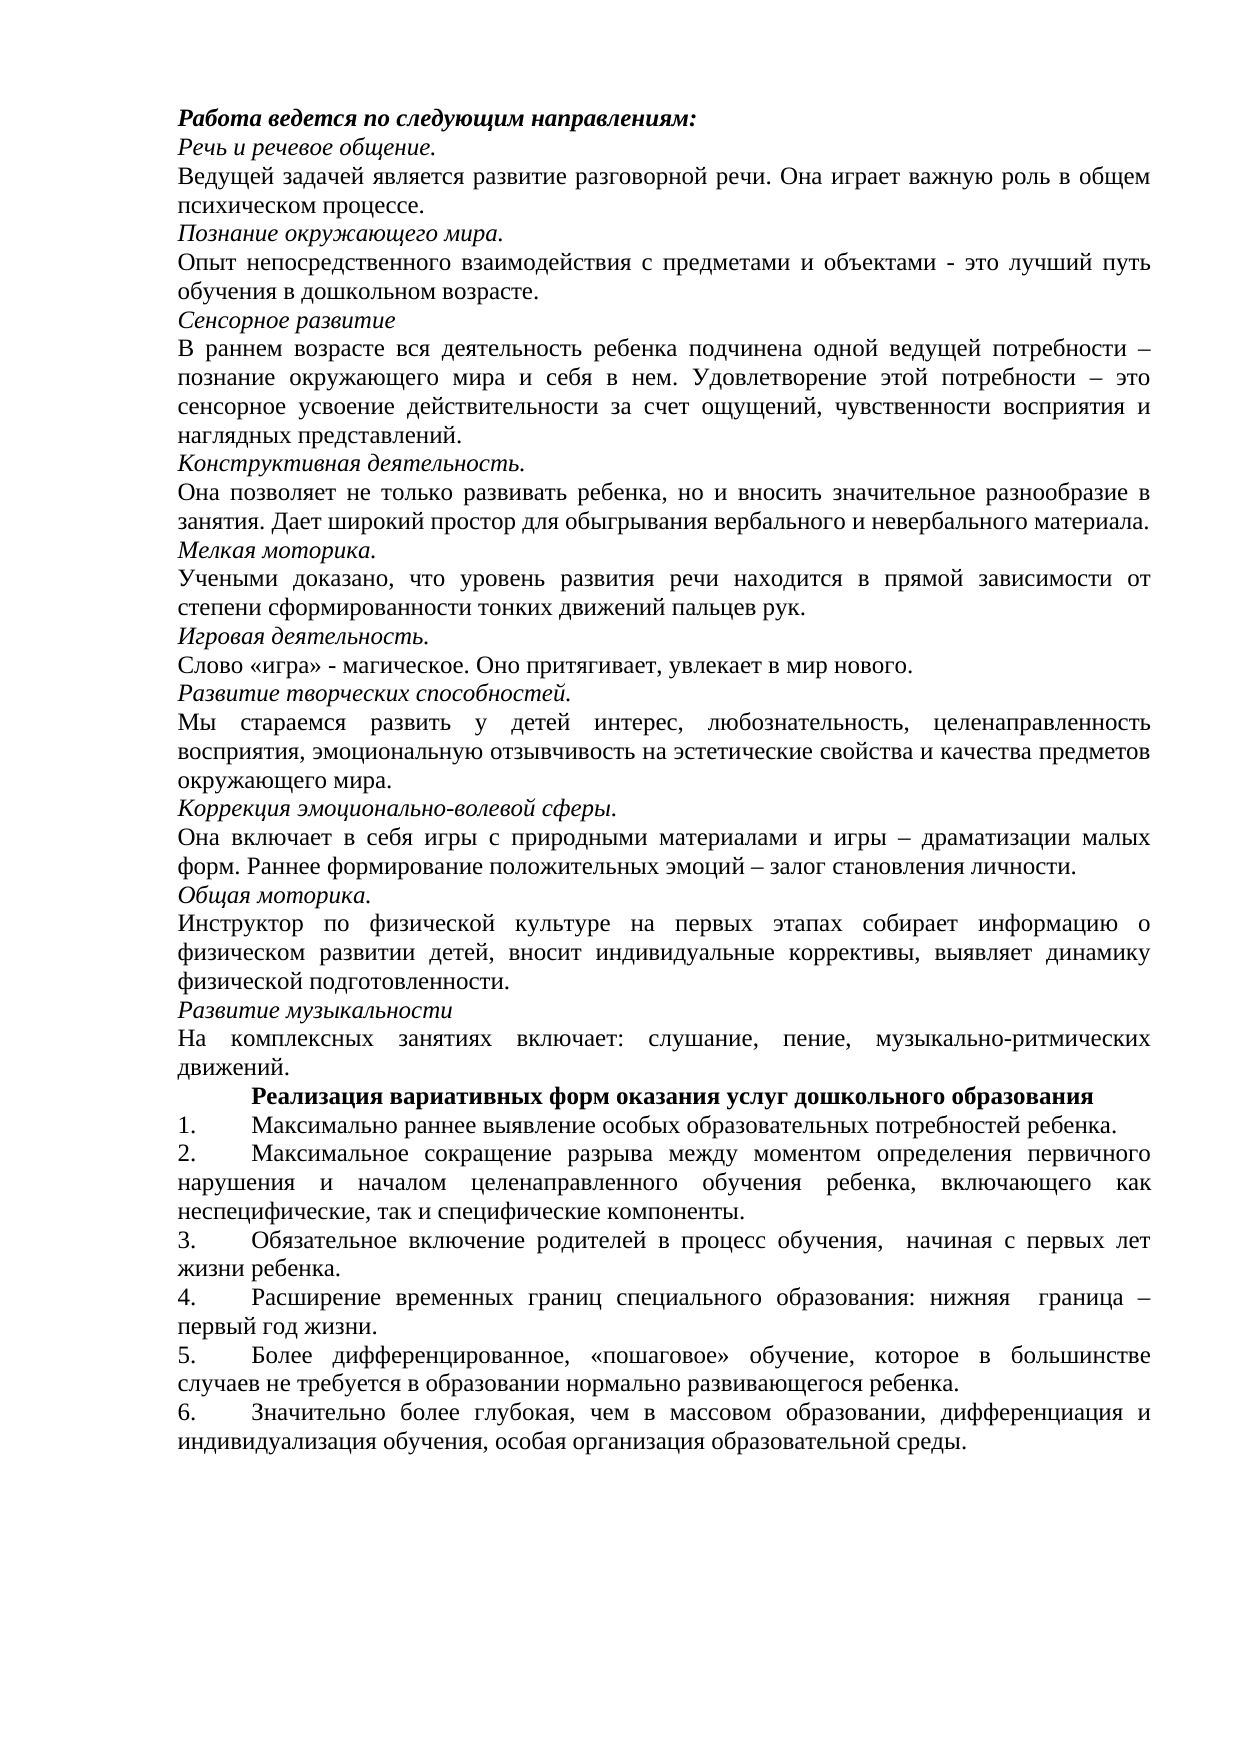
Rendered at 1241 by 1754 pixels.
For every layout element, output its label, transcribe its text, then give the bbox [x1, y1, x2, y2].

text Инструктор по физической культуре на первых этапах собирает информацию о физическом развитии детей, вносит индивидуальные коррективы, выявляет динамику физической подготовленности. [177, 908, 1152, 995]
text Развитие творческих способностей. [177, 678, 1152, 707]
text Игровая деятельность. [177, 621, 1152, 650]
text 4. Расширение временных границ специального образования: нижняя граница – первый год жизни. [177, 1282, 1152, 1340]
text Учеными доказано, что уровень развития речи находится в прямой зависимости от степени сформированности тонких движений пальцев рук. [177, 563, 1152, 621]
text Ведущей задачей является развитие разговорной речи. Она играет важную роль в общем психическом процессе. [177, 161, 1152, 218]
text На комплексных занятиях включает: слушание, пение, музыкально-ритмических движений. [177, 1023, 1152, 1081]
text 3. Обязательное включение родителей в процесс обучения, начиная с первых лет жизни ребенка. [177, 1225, 1152, 1282]
text 1. Максимально раннее выявление особых образовательных потребностей ребенка. [177, 1110, 1152, 1138]
text Развитие музыкальности [177, 995, 1152, 1023]
text Она включает в себя игры с природными материалами и игры – драматизации малых форм. Раннее формирование положительных эмоций – залог становления личности. [177, 822, 1152, 880]
text Она позволяет не только развивать ребенка, но и вносить значительное разнообразие в занятия. Дает широкий простор для обыгрывания вербального и невербального материала. [177, 477, 1152, 535]
text Реализация вариативных форм оказания услуг дошкольного образования [177, 1081, 1152, 1110]
text Познание окружающего мира. [177, 218, 1152, 247]
text Работа ведется по следующим направлениям: [177, 103, 1152, 132]
text 6. Значительно более глубокая, чем в массовом образовании, дифференциация и индивидуализация обучения, особая организация образовательной среды. [177, 1397, 1152, 1455]
text 2. Максимальное сокращение разрыва между моментом определения первичного нарушения и началом целенаправленного обучения ребенка, включающего как неспецифические, так и специфические компоненты. [177, 1138, 1152, 1225]
text Общая моторика. [177, 880, 1152, 908]
text Сенсорное развитие [177, 305, 1152, 333]
text Опыт непосредственного взаимодействия с предметами и объектами - это лучший путь обучения в дошкольном возрасте. [177, 247, 1152, 305]
text Речь и речевое общение. [177, 132, 1152, 161]
text Мы стараемся развить у детей интерес, любознательность, целенаправленность восприятия, эмоциональную отзывчивость на эстетические свойства и качества предметов окружающего мира. [177, 707, 1152, 793]
text Мелкая моторика. [177, 535, 1152, 563]
text Конструктивная деятельность. [177, 448, 1152, 477]
text 5. Более дифференцированное, «пошаговое» обучение, которое в большинстве случаев не требуется в образовании нормально развивающегося ребенка. [177, 1340, 1152, 1397]
text Коррекция эмоционально-волевой сферы. [177, 793, 1152, 822]
text В раннем возрасте вся деятельность ребенка подчинена одной ведущей потребности – познание окружающего мира и себя в нем. Удовлетворение этой потребности – это сенсорное усвоение действительности за счет ощущений, чувственности восприятия и наглядных представлений. [177, 333, 1152, 448]
text Слово «игра» - магическое. Оно притягивает, увлекает в мир нового. [177, 650, 1152, 678]
